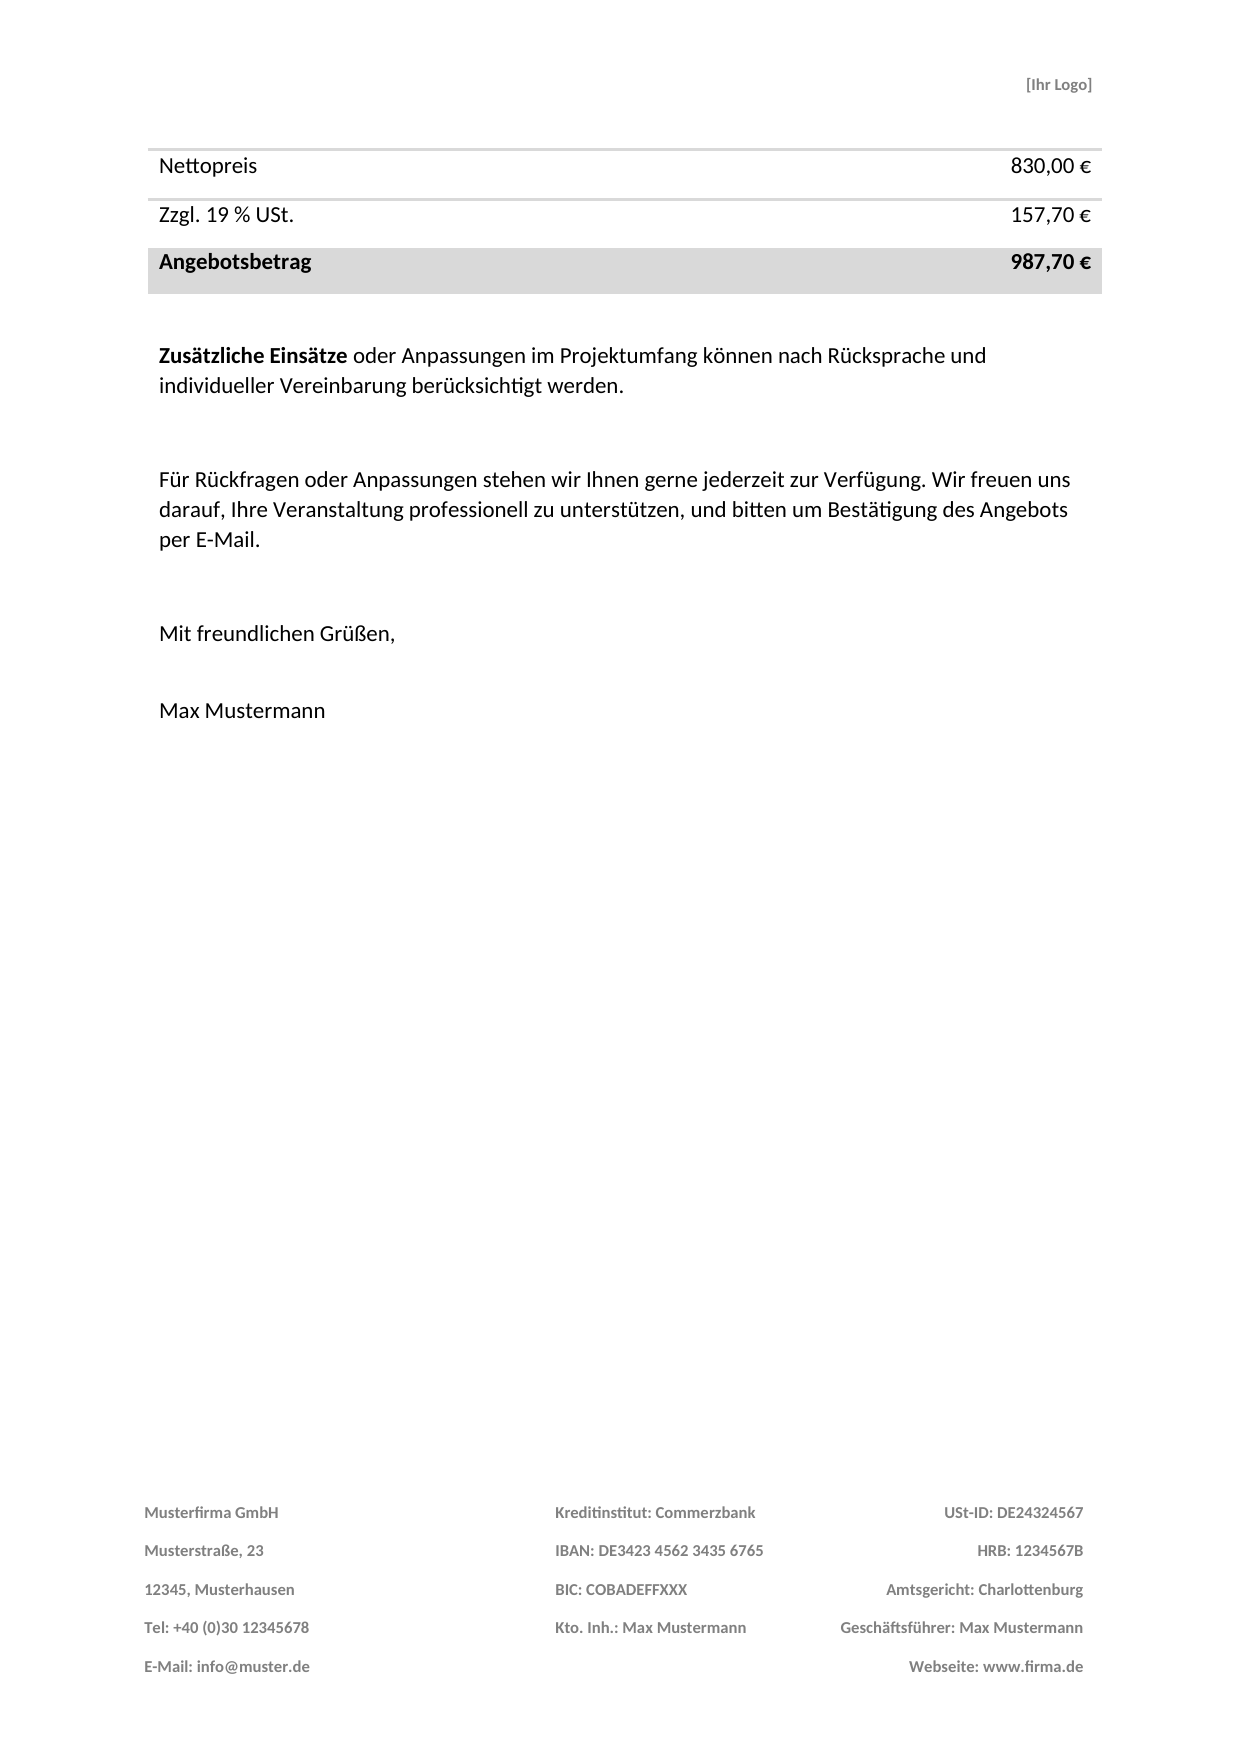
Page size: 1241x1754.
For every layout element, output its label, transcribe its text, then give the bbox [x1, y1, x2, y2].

table_header Zusätzliche Einsätze oder Anpassungen im Projektumfang können nach Rücksprache und individueller Vereinbarung berücksichtigt werden. Für Rückfragen oder Anpassungen stehen wir Ihnen gerne jederzeit zur Verfügung. Wir freuen uns darauf, Ihre Veranstaltung professionell zu unterstützen, und bitten um Bestätigung des Angebots per E-Mail. Mit freundlichen Grüßen, Max Mustermann [148, 341, 1092, 790]
table_cell Zzgl. 19 % USt. [148, 201, 954, 247]
table_cell 830,00 € [954, 151, 1102, 197]
table_cell 157,70 € [954, 201, 1102, 247]
table_cell Nettopreis [148, 151, 954, 197]
table_cell Angebotsbetrag [148, 248, 954, 294]
table_cell 987,70 € [954, 248, 1102, 294]
